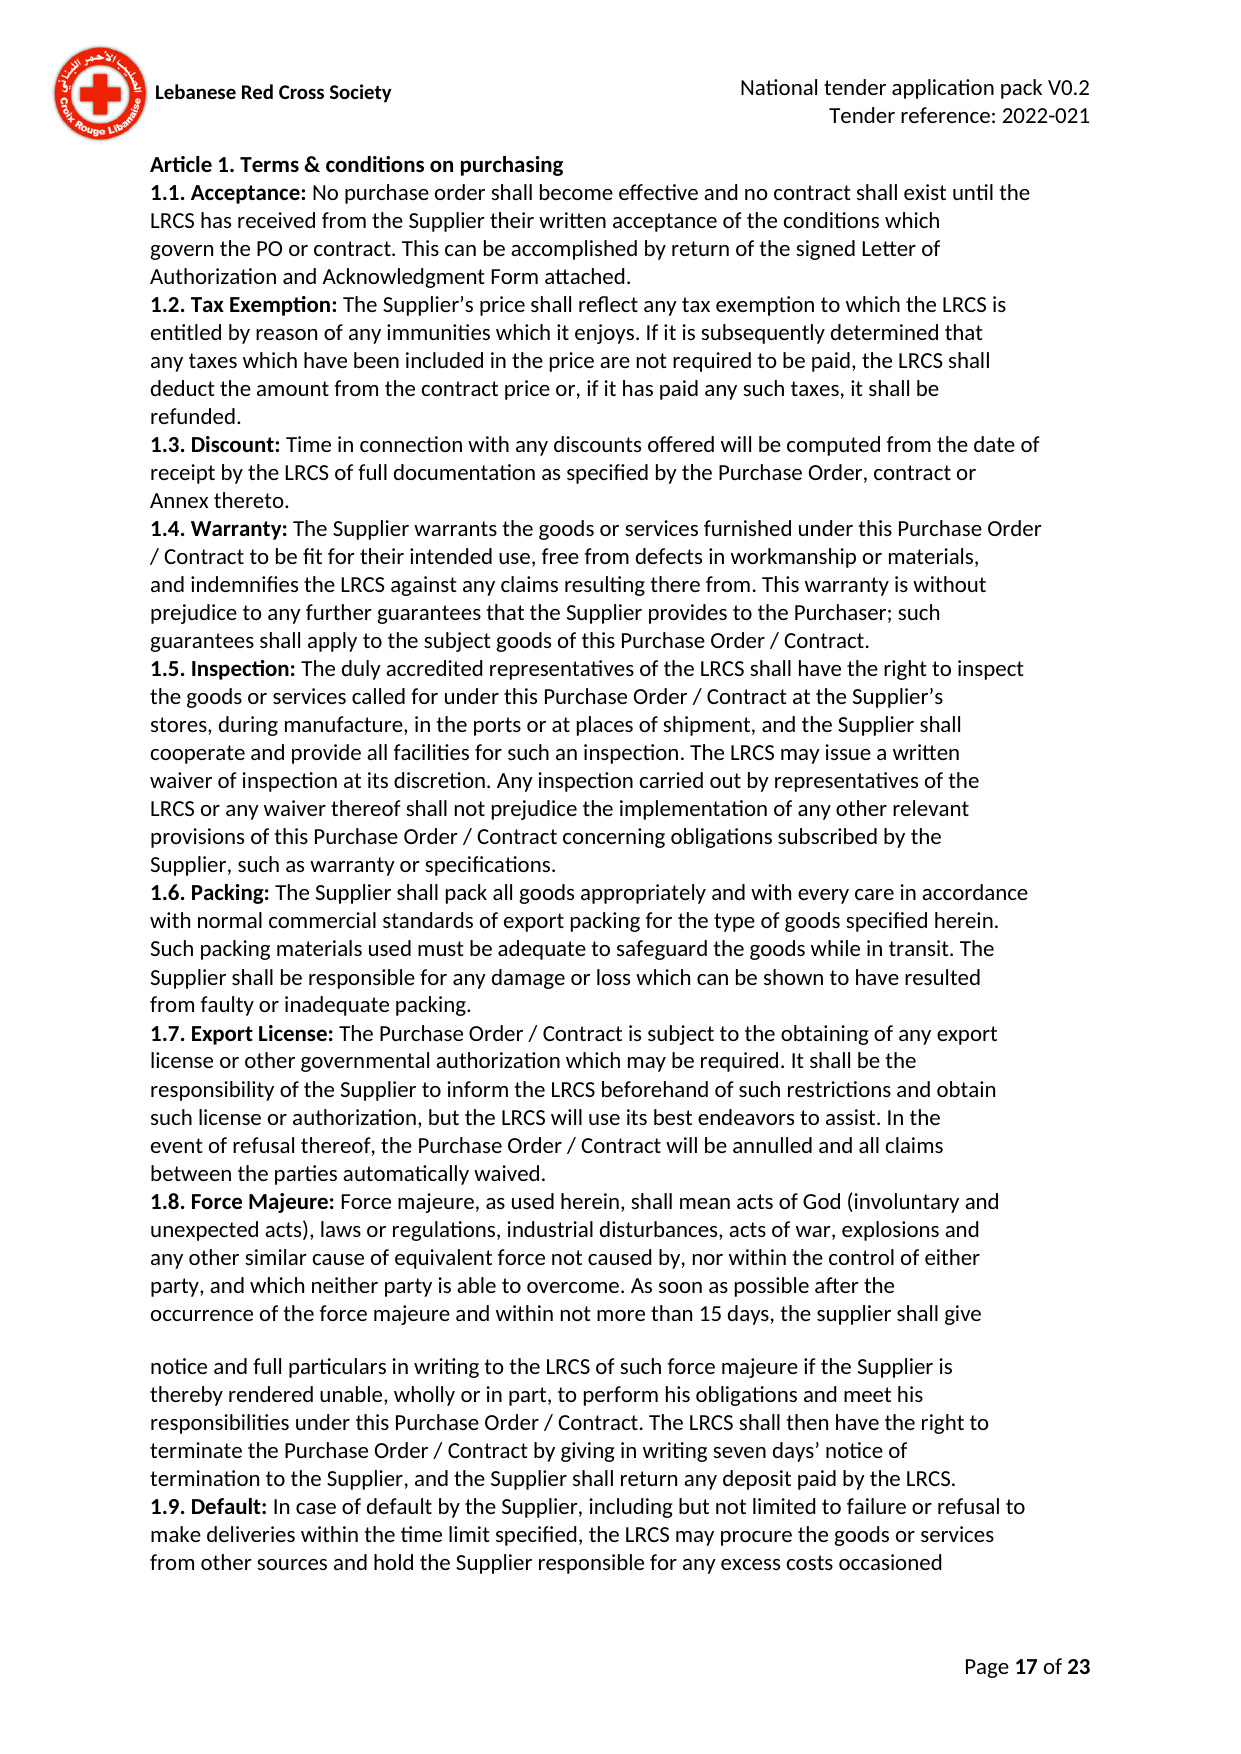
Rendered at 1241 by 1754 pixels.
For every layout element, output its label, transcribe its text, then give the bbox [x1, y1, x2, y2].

text responsibilities under this Purchase Order / Contract. The LRCS shall then have the right to [150, 1408, 1090, 1436]
text termination to the Supplier, and the Supplier shall return any deposit paid by the LRCS. [150, 1464, 1090, 1492]
text with normal commercial standards of export packing for the type of goods specified herein. [150, 907, 1090, 934]
text between the parties automatically waived. [150, 1159, 1090, 1187]
text cooperate and provide all facilities for such an inspection. The LRCS may issue a written [150, 738, 1090, 766]
text provisions of this Purchase Order / Contract concerning obligations subscribed by the [150, 822, 1090, 851]
text Annex thereto. [150, 486, 1090, 514]
text any taxes which have been included in the price are not required to be paid, the LRCS shall [150, 346, 1090, 374]
text the goods or services called for under this Purchase Order / Contract at the Supplier’s [150, 682, 1090, 710]
text occurrence of the force majeure and within not more than 15 days, the supplier shall give [150, 1299, 1090, 1327]
text 1.9. Default: In case of default by the Supplier, including but not limited to failure or refusal to [150, 1492, 1090, 1520]
text 1.4. Warranty: The Supplier warrants the goods or services furnished under this Purchase Order [150, 514, 1090, 542]
text Such packing materials used must be adequate to safeguard the goods while in transit. The [150, 934, 1090, 963]
text 1.2. Tax Exemption: The Supplier’s price shall reflect any tax exemption to which the LRCS is [150, 290, 1090, 318]
text LRCS has received from the Supplier their written acceptance of the conditions which [150, 206, 1090, 234]
text Authorization and Acknowledgment Form attached. [150, 262, 1090, 290]
text responsibility of the Supplier to inform the LRCS beforehand of such restrictions and obtain [150, 1075, 1090, 1103]
text refunded. [150, 402, 1090, 430]
text Supplier, such as warranty or specifications. [150, 851, 1090, 878]
text stores, during manufacture, in the ports or at places of shipment, and the Supplier shall [150, 710, 1090, 738]
text from other sources and hold the Supplier responsible for any excess costs occasioned [150, 1548, 1090, 1576]
text license or other governmental authorization which may be required. It shall be the [150, 1047, 1090, 1075]
text and indemnifies the LRCS against any claims resulting there from. This warranty is without [150, 570, 1090, 598]
text / Contract to be fit for their intended use, free from defects in workmanship or materials, [150, 542, 1090, 570]
text event of refusal thereof, the Purchase Order / Contract will be annulled and all claims [150, 1131, 1090, 1159]
text party, and which neither party is able to overcome. As soon as possible after the [150, 1271, 1090, 1299]
text any other similar cause of equivalent force not caused by, nor within the control of either [150, 1243, 1090, 1271]
text guarantees shall apply to the subject goods of this Purchase Order / Contract. [150, 626, 1090, 654]
text 1.8. Force Majeure: Force majeure, as used herein, shall mean acts of God (involuntary and [150, 1187, 1090, 1215]
text prejudice to any further guarantees that the Supplier provides to the Purchaser; such [150, 598, 1090, 626]
text 1.6. Packing: The Supplier shall pack all goods appropriately and with every care in accordance [150, 878, 1090, 907]
text Supplier shall be responsible for any damage or loss which can be shown to have resulted [150, 963, 1090, 991]
text terminate the Purchase Order / Contract by giving in writing seven days’ notice of [150, 1436, 1090, 1464]
text 1.7. Export License: The Purchase Order / Contract is subject to the obtaining of any export [150, 1019, 1090, 1047]
text receipt by the LRCS of full documentation as specified by the Purchase Order, contract or [150, 458, 1090, 486]
text 1.3. Discount: Time in connection with any discounts offered will be computed from the date of [150, 430, 1090, 458]
text from faulty or inadequate packing. [150, 991, 1090, 1019]
text Article 1. Terms & conditions on purchasing [150, 150, 1090, 178]
text 1.1. Acceptance: No purchase order shall become effective and no contract shall exist until the [150, 178, 1090, 206]
text deduct the amount from the contract price or, if it has paid any such taxes, it shall be [150, 374, 1090, 402]
text govern the PO or contract. This can be accomplished by return of the signed Letter of [150, 234, 1090, 262]
text waiver of inspection at its discretion. Any inspection carried out by representatives of the [150, 766, 1090, 794]
text such license or authorization, but the LRCS will use its best endeavors to assist. In the [150, 1103, 1090, 1131]
text notice and full particulars in writing to the LRCS of such force majeure if the Supplier is [150, 1352, 1090, 1380]
text thereby rendered unable, wholly or in part, to perform his obligations and meet his [150, 1380, 1090, 1408]
text entitled by reason of any immunities which it enjoys. If it is subsequently determined that [150, 318, 1090, 346]
text make deliveries within the time limit specified, the LRCS may procure the goods or services [150, 1520, 1090, 1548]
text unexpected acts), laws or regulations, industrial disturbances, acts of war, explosions and [150, 1215, 1090, 1243]
text LRCS or any waiver thereof shall not prejudice the implementation of any other relevant [150, 794, 1090, 822]
text 1.5. Inspection: The duly accredited representatives of the LRCS shall have the right to inspect [150, 654, 1090, 682]
picture [43, 39, 156, 148]
